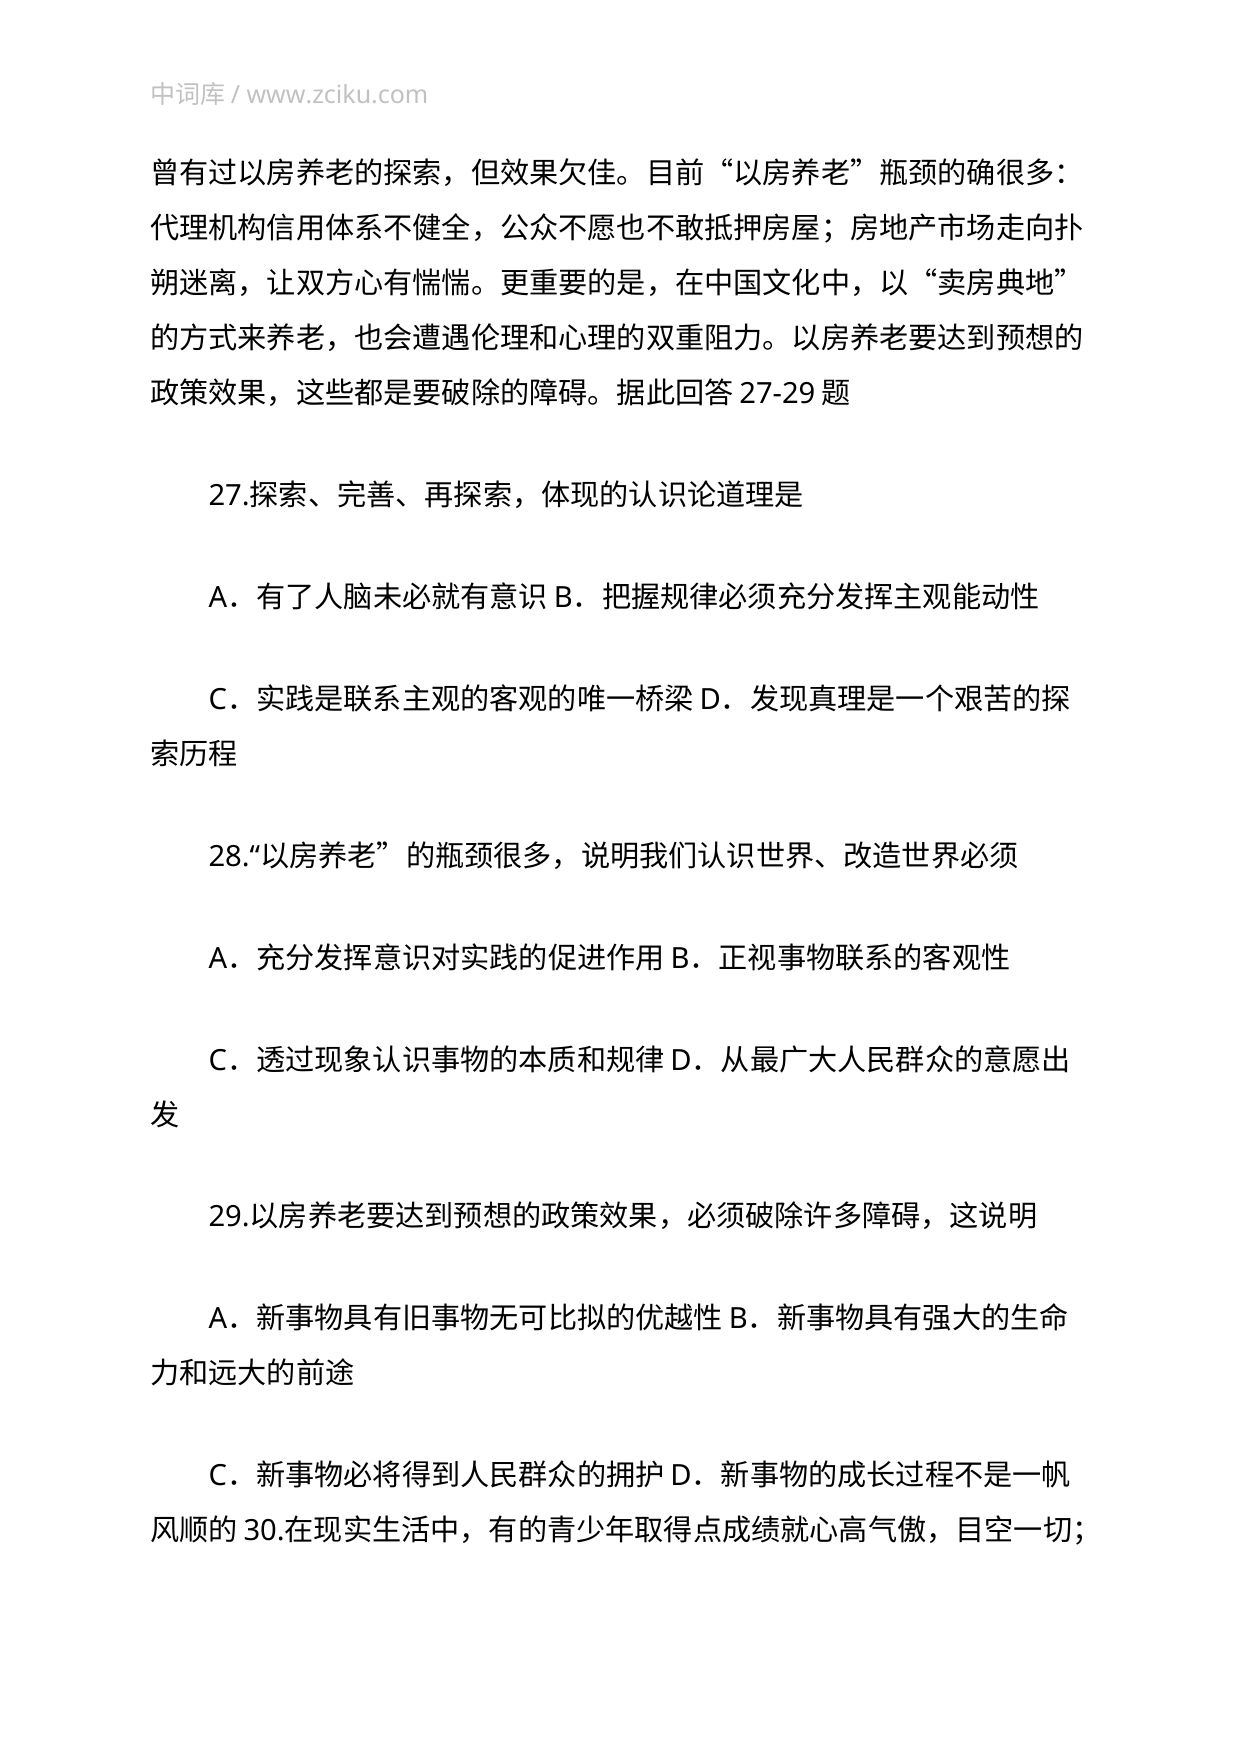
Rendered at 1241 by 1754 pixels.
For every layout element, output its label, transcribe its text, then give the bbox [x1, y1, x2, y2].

text 29.以房养老要达到预想的政策效果，必须破除许多障碍，这说明 [150, 1193, 1090, 1235]
text 28.“以房养老”的瓶颈很多，说明我们认识世界、改造世界必须 [150, 832, 1090, 875]
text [150, 1452, 1090, 1549]
text C．透过现象认识事物的本质和规律D．从最广大人民群众的意愿出发 [150, 1036, 1090, 1133]
text C．实践是联系主观的客观的唯一桥梁D．发现真理是一个艰苦的探索历程 [150, 676, 1090, 773]
text A．新事物具有旧事物无可比拟的优越性B．新事物具有强大的生命力和远大的前途 [150, 1295, 1090, 1392]
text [150, 150, 1090, 412]
text A．充分发挥意识对实践的促进作用B．正视事物联系的客观性 [150, 934, 1090, 977]
text A．有了人脑未必就有意识B．把握规律必须充分发挥主观能动性 [150, 573, 1090, 616]
text 27.探索、完善、再探索，体现的认识论道理是 [150, 472, 1090, 514]
